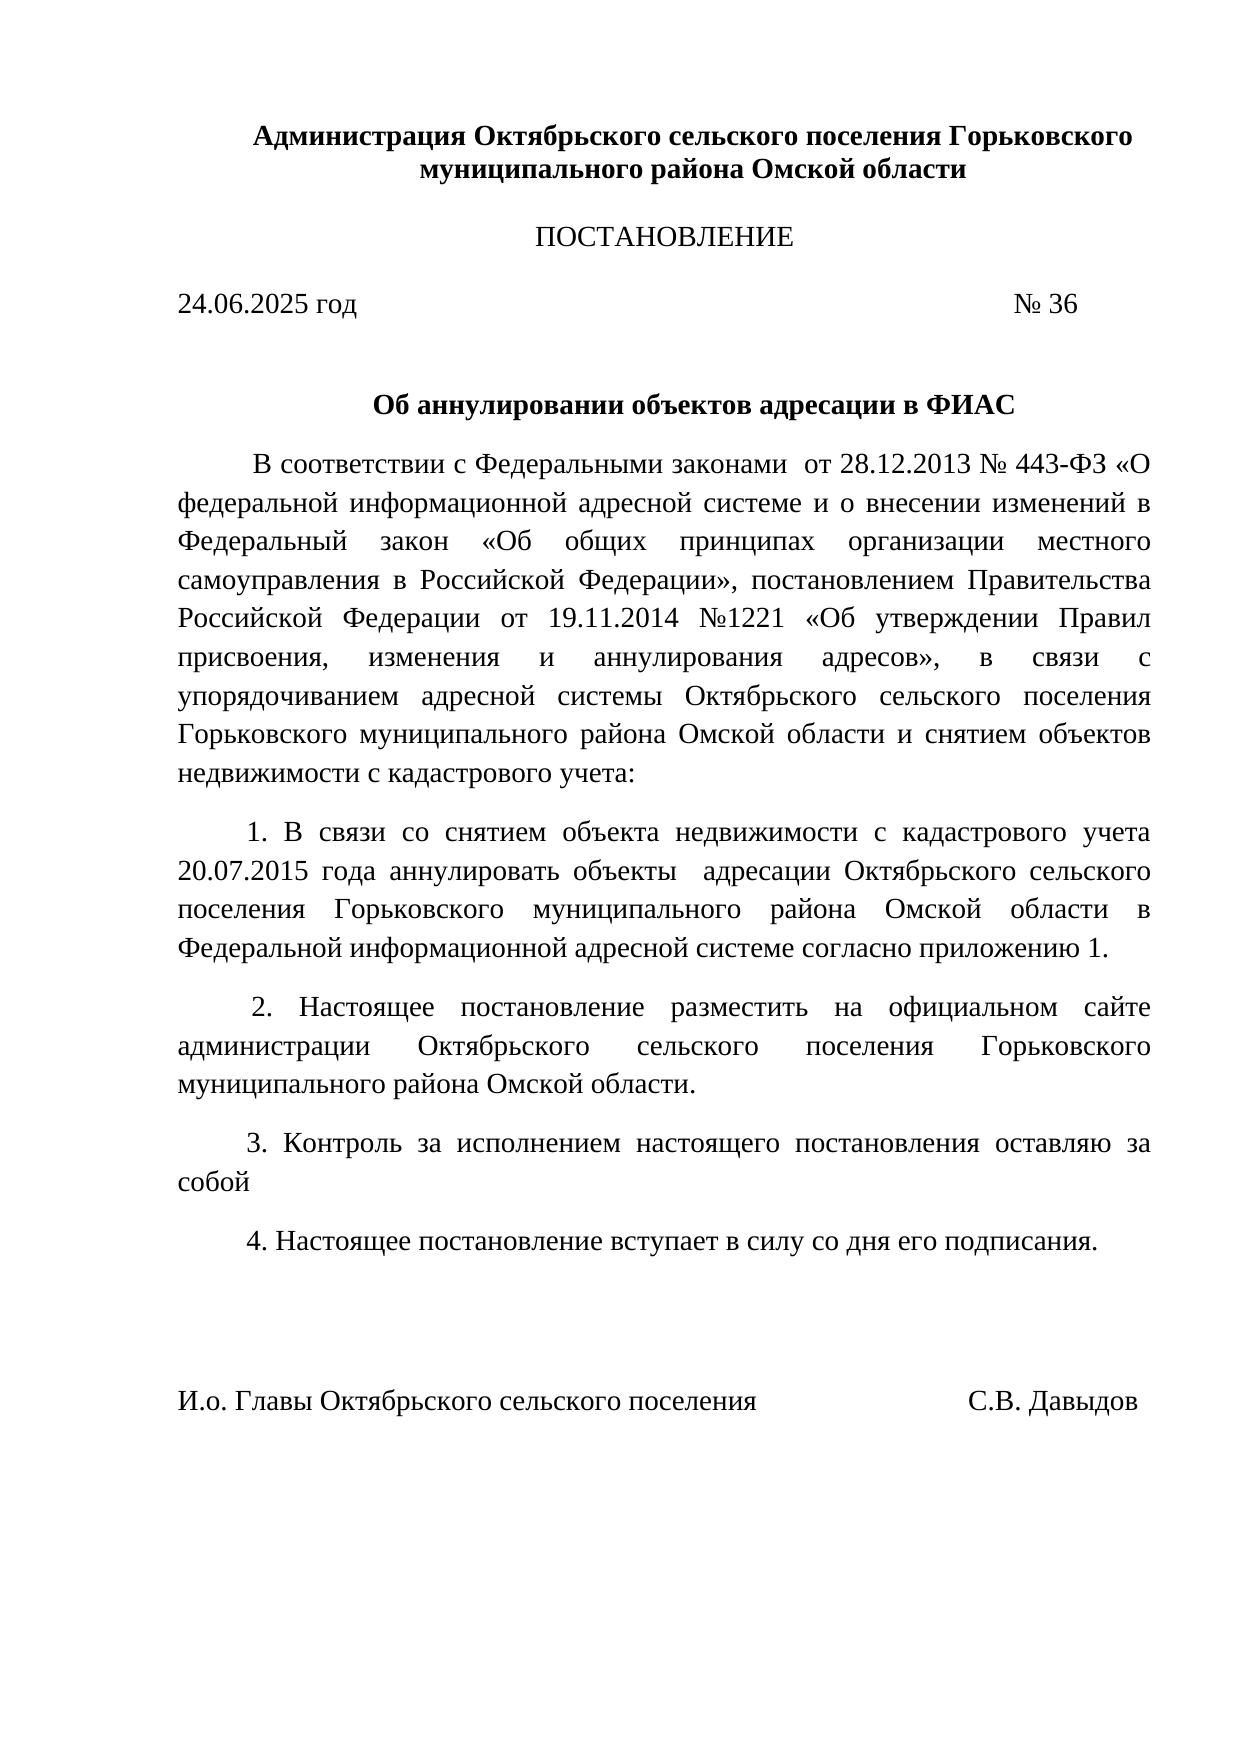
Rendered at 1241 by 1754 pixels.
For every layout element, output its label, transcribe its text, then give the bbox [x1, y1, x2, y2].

text В соответствии с Федеральными законами от 28.12.2013 № 443-ФЗ «О федеральной информационной адресной системе и о внесении изменений в Федеральный закон «Об общих принципах организации местного самоуправления в Российской Федерации», постановлением Правительства Российской Федерации от 19.11.2014 №1221 «Об утверждении Правил присвоения, изменения и аннулирования адресов», в связи с упорядочиванием адресной системы Октябрьского сельского поселения Горьковского муниципального района Омской области и снятием объектов недвижимости с кадастрового учета: [177, 446, 1152, 788]
title Администрация Октябрьского сельского поселения Горьковского муниципального района Омской области [177, 118, 1209, 185]
text ПОСТАНОВЛЕНИЕ [177, 219, 1152, 252]
text Об аннулировании объектов адресации в ФИАС [236, 387, 1152, 421]
text 4. Настоящее постановление вступает в силу со дня его подписания. [177, 1223, 1152, 1257]
text 2. Настоящее постановление разместить на официальном сайте администрации Октябрьского сельского поселения Горьковского муниципального района Омской области. [177, 989, 1152, 1100]
text И.о. Главы Октябрьского сельского поселения С.В. Давыдов [177, 1383, 1152, 1417]
text 3. Контроль за исполнением настоящего постановления оставляю за собой [177, 1126, 1152, 1198]
text 24.06.2025 год № 36 [177, 286, 1152, 319]
text 1. В связи со снятием объекта недвижимости с кадастрового учета 20.07.2015 года аннулировать объекты адресации Октябрьского сельского поселения Горьковского муниципального района Омской области в Федеральной информационной адресной системе согласно приложению 1. [177, 814, 1152, 963]
